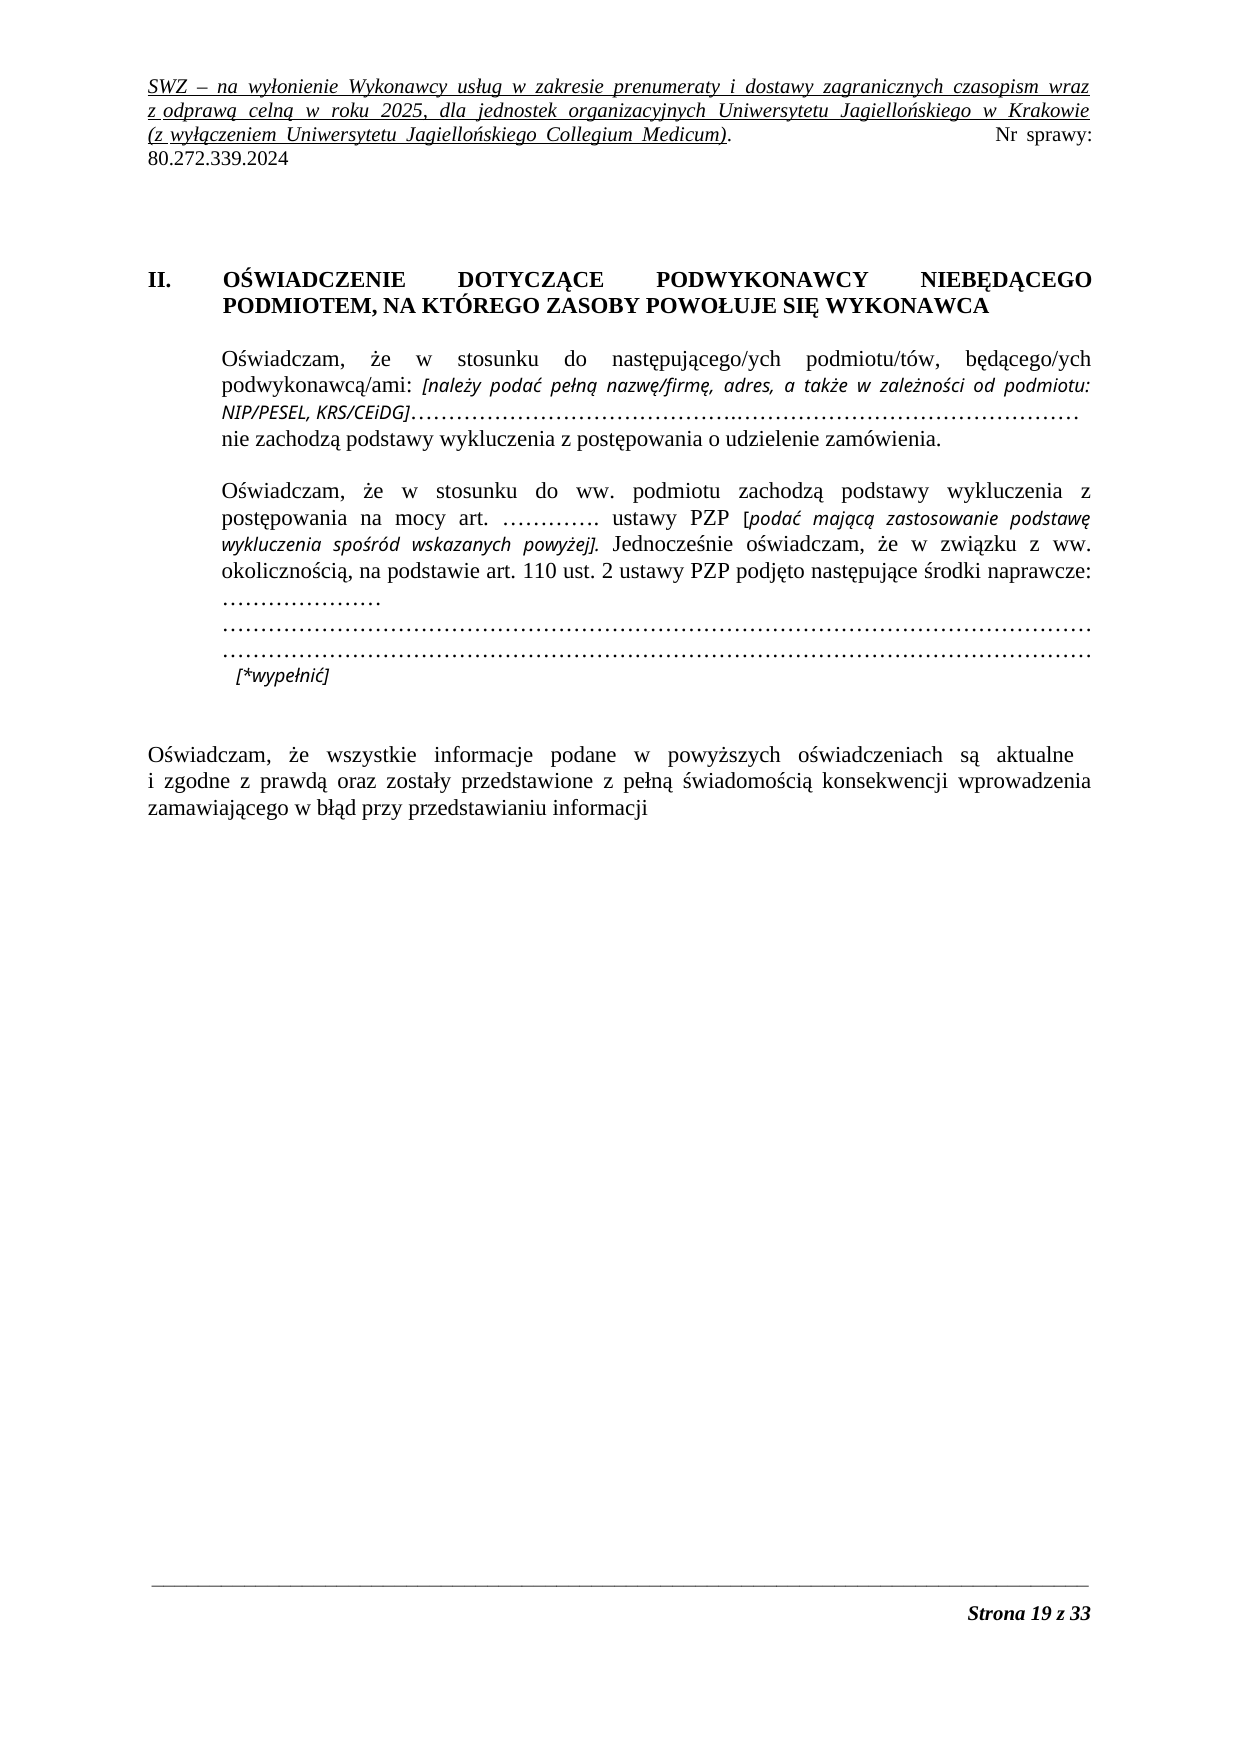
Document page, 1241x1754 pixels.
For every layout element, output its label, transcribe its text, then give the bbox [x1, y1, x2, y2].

text nie zachodzą podstawy wykluczenia z postępowania o udzielenie zamówienia. [221, 425, 1093, 451]
text …………………………………………………………………………………………………… [221, 610, 1093, 636]
text Oświadczam, że w stosunku do ww. podmiotu zachodzą podstawy wykluczenia z postępowania na mocy art. …………. ustawy PZP [podać mającą zastosowanie podstawę wykluczenia spośród wskazanych powyżej]. Jednocześnie oświadczam, że w związku z ww. okolicznością, na podstawie art. 110 ust. 2 ustawy PZP podjęto następujące środki naprawcze: ………………… [221, 477, 1093, 610]
list OŚWIADCZENIE DOTYCZĄCE PODWYKONAWCY NIEBĘDĄCEGO PODMIOTEM, NA KTÓREGO ZASOBY POWOŁUJE SIĘ WYKONAWCA [148, 266, 1093, 318]
text …………………………………………………………………………………………………… [221, 636, 1093, 663]
text Oświadczam, że w stosunku do następującego/ych podmiotu/tów, będącego/ych podwykonawcą/ami: [należy podać pełną nazwę/firmę, adres, a także w zależności od podmiotu: NIP/PESEL, KRS/CEiDG]…………………………………….……………………………………… [221, 345, 1093, 425]
text [*wypełnić] [236, 663, 1093, 688]
text Oświadczam, że wszystkie informacje podane w powyższych oświadczeniach są aktualne i zgodne z prawdą oraz zostały przedstawione z pełną świadomością konsekwencji wprowadzenia zamawiającego w błąd przy przedstawianiu informacji [148, 741, 1093, 820]
